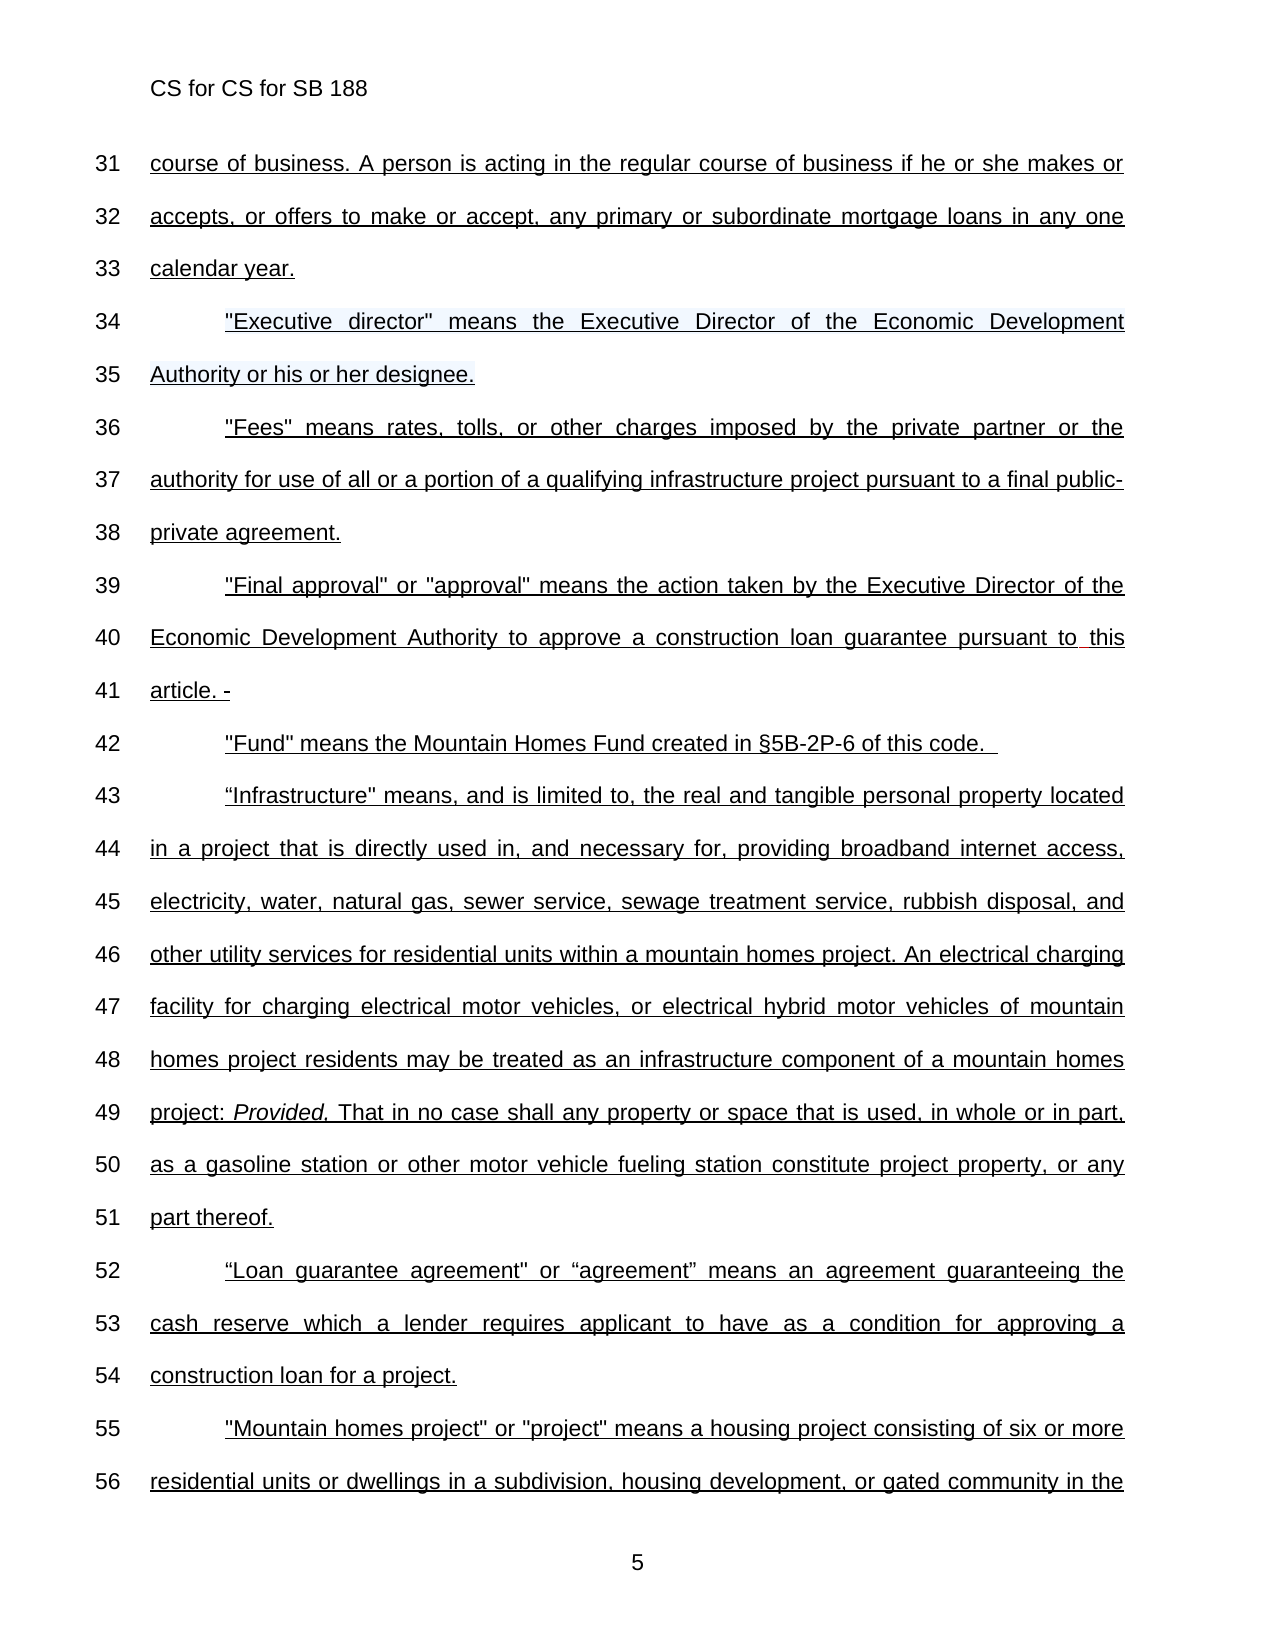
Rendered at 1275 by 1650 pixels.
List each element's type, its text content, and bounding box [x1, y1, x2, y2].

text “Infrastructure" means, and is limited to, the real and tangible personal property located in a project that is directly used in, and necessary for, providing broadband internet access, electricity, water, natural gas, sewer service, sewage treatment service, rubbish disposal, and other utility services for residential units within a mountain homes project. An electrical charging facility for charging electrical motor vehicles, or electrical hybrid motor vehicles of mountain homes project residents may be treated as an infrastructure component of a mountain homes project: Provided, That in no case shall any property or space that is used, in whole or in part, as a gasoline station or other motor vehicle fueling station constitute project property, or any part thereof. [150, 859, 1125, 911]
text "Final approval" or "approval" means the action taken by the Executive Director of the Economic Development Authority to approve a construction loan guarantee pursuant to this article. [150, 572, 1125, 647]
text "Fund" means the Mountain Homes Fund created in §5B-2P-6 of this code. [150, 730, 1125, 756]
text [150, 1415, 1125, 1494]
text “Infrastructure" means, and is limited to, the real and tangible personal property located in a project that is directly used in, and necessary for, providing broadband internet access, electricity, water, natural gas, sewer service, sewage treatment service, rubbish disposal, and other utility services for residential units within a mountain homes project. An electrical charging facility for charging electrical motor vehicles, or electrical hybrid motor vehicles of mountain homes project residents may be treated as an infrastructure component of a mountain homes project: Provided, That in no case shall any property or space that is used, in whole or in part, as a gasoline station or other motor vehicle fueling station constitute project property, or any part thereof. [150, 1017, 1125, 1069]
text “Infrastructure" means, and is limited to, the real and tangible personal property located in a project that is directly used in, and necessary for, providing broadband internet access, electricity, water, natural gas, sewer service, sewage treatment service, rubbish disposal, and other utility services for residential units within a mountain homes project. An electrical charging facility for charging electrical motor vehicles, or electrical hybrid motor vehicles of mountain homes project residents may be treated as an infrastructure component of a mountain homes project: Provided, That in no case shall any property or space that is used, in whole or in part, as a gasoline station or other motor vehicle fueling station constitute project property, or any part thereof. [150, 1070, 1125, 1121]
text “Infrastructure" means, and is limited to, the real and tangible personal property located in a project that is directly used in, and necessary for, providing broadband internet access, electricity, water, natural gas, sewer service, sewage treatment service, rubbish disposal, and other utility services for residential units within a mountain homes project. An electrical charging facility for charging electrical motor vehicles, or electrical hybrid motor vehicles of mountain homes project residents may be treated as an infrastructure component of a mountain homes project: Provided, That in no case shall any property or space that is used, in whole or in part, as a gasoline station or other motor vehicle fueling station constitute project property, or any part thereof. [150, 965, 1125, 1016]
text “Loan guarantee agreement" or “agreement” means an agreement guaranteeing the cash reserve which a lender requires applicant to have as a condition for approving a construction loan for a project. [150, 1257, 1125, 1332]
text “Infrastructure" means, and is limited to, the real and tangible personal property located in a project that is directly used in, and necessary for, providing broadband internet access, electricity, water, natural gas, sewer service, sewage treatment service, rubbish disposal, and other utility services for residential units within a mountain homes project. An electrical charging facility for charging electrical motor vehicles, or electrical hybrid motor vehicles of mountain homes project residents may be treated as an infrastructure component of a mountain homes project: Provided, That in no case shall any property or space that is used, in whole or in part, as a gasoline station or other motor vehicle fueling station constitute project property, or any part thereof. [150, 912, 1125, 963]
text "Fees" means rates, tolls, or other charges imposed by the private partner or the authority for use of all or a portion of a qualifying infrastructure project pursuant to a final public-private agreement. [150, 413, 1125, 545]
text "Final approval" or "approval" means the action taken by the Executive Director of the Economic Development Authority to approve a construction loan guarantee pursuant to this article. [150, 648, 1125, 703]
text "Executive director" means the Executive Director of the Economic Development Authority or his or her designee. [150, 308, 1125, 387]
text “Loan guarantee agreement" or “agreement” means an agreement guaranteeing the cash reserve which a lender requires applicant to have as a condition for approving a construction loan for a project. [150, 1334, 1125, 1389]
text “Infrastructure" means, and is limited to, the real and tangible personal property located in a project that is directly used in, and necessary for, providing broadband internet access, electricity, water, natural gas, sewer service, sewage treatment service, rubbish disposal, and other utility services for residential units within a mountain homes project. An electrical charging facility for charging electrical motor vehicles, or electrical hybrid motor vehicles of mountain homes project residents may be treated as an infrastructure component of a mountain homes project: Provided, That in no case shall any property or space that is used, in whole or in part, as a gasoline station or other motor vehicle fueling station constitute project property, or any part thereof. [150, 1175, 1125, 1231]
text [150, 150, 1125, 225]
text “Infrastructure" means, and is limited to, the real and tangible personal property located in a project that is directly used in, and necessary for, providing broadband internet access, electricity, water, natural gas, sewer service, sewage treatment service, rubbish disposal, and other utility services for residential units within a mountain homes project. An electrical charging facility for charging electrical motor vehicles, or electrical hybrid motor vehicles of mountain homes project residents may be treated as an infrastructure component of a mountain homes project: Provided, That in no case shall any property or space that is used, in whole or in part, as a gasoline station or other motor vehicle fueling station constitute project property, or any part thereof. [150, 782, 1125, 858]
text “Infrastructure" means, and is limited to, the real and tangible personal property located in a project that is directly used in, and necessary for, providing broadband internet access, electricity, water, natural gas, sewer service, sewage treatment service, rubbish disposal, and other utility services for residential units within a mountain homes project. An electrical charging facility for charging electrical motor vehicles, or electrical hybrid motor vehicles of mountain homes project residents may be treated as an infrastructure component of a mountain homes project: Provided, That in no case shall any property or space that is used, in whole or in part, as a gasoline station or other motor vehicle fueling station constitute project property, or any part thereof. [150, 1123, 1125, 1174]
